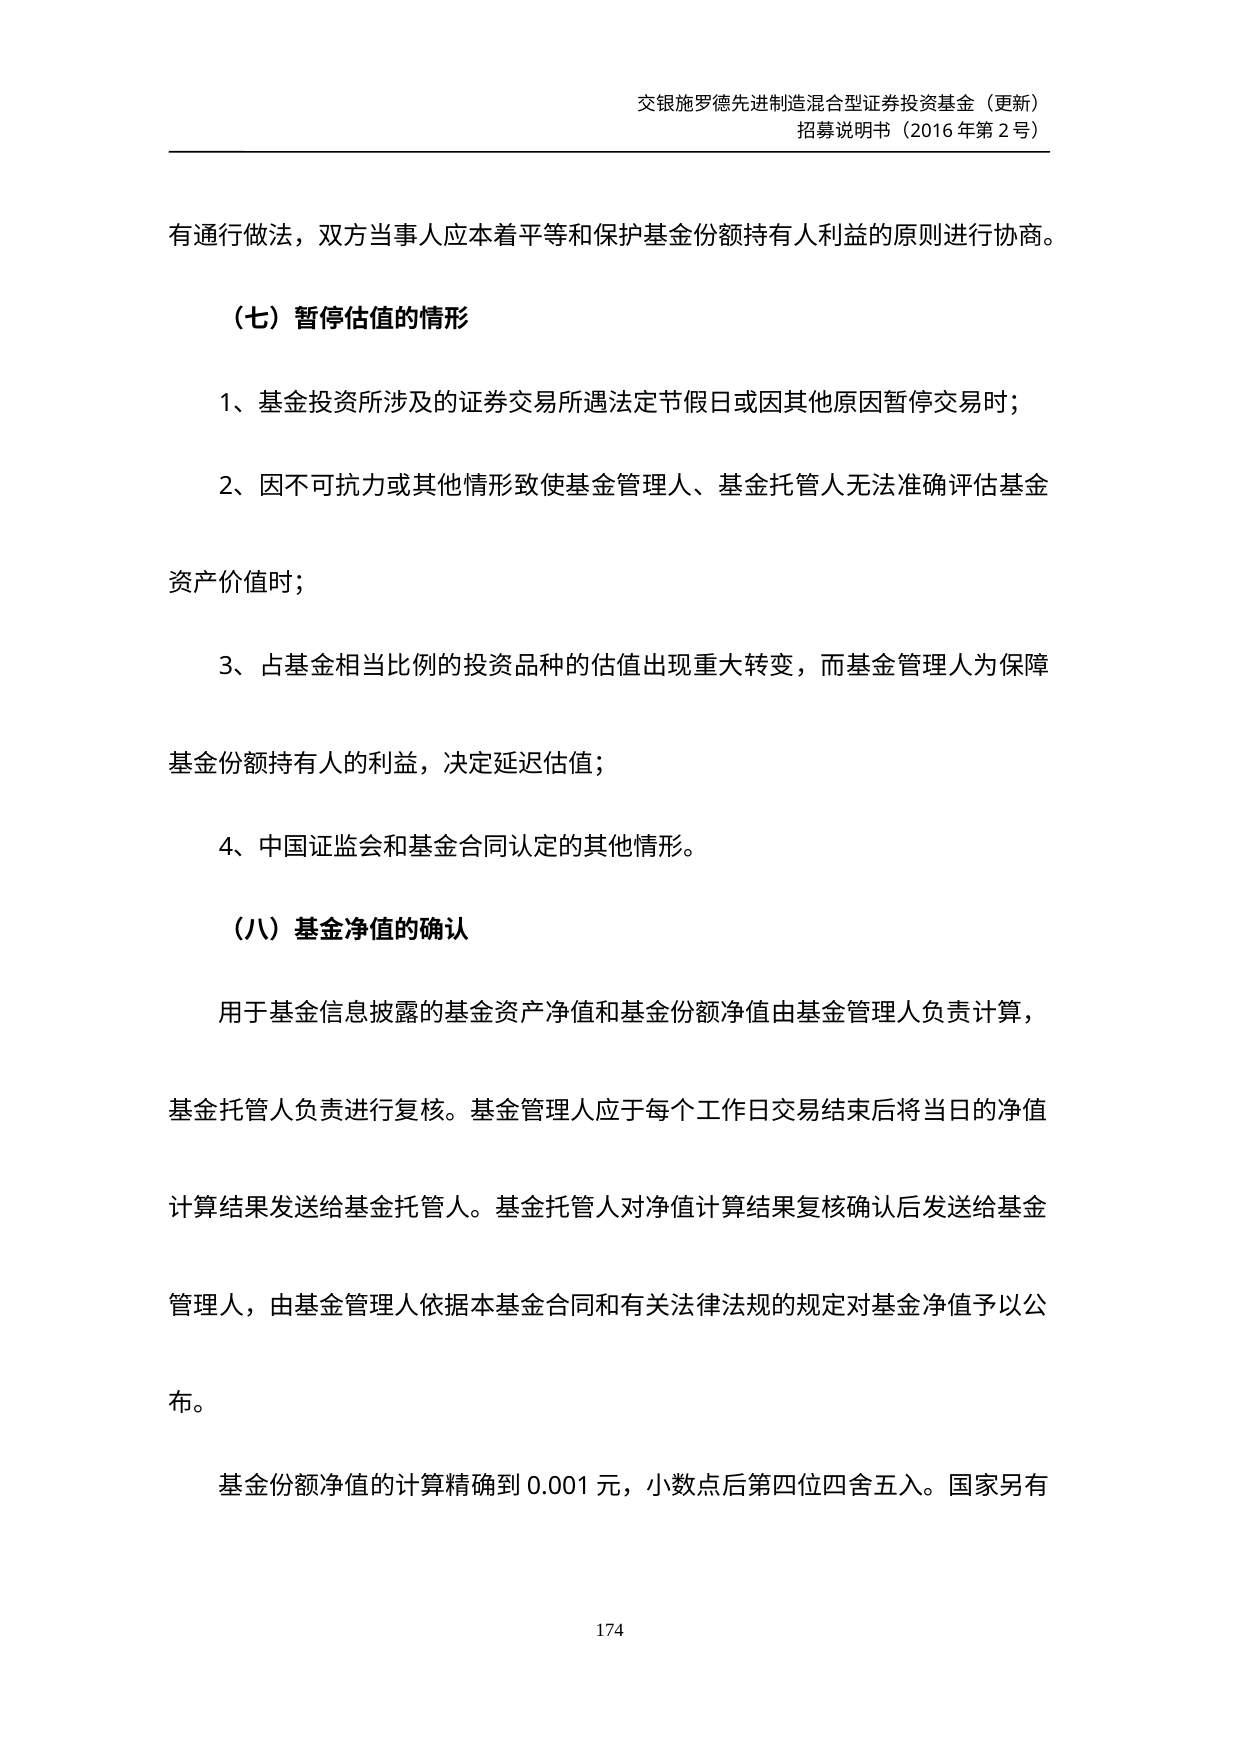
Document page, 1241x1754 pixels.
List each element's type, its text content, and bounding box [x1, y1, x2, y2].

text 1、基金投资所涉及的证券交易所遇法定节假日或因其他原因暂停交易时； [169, 368, 1050, 433]
text （七）暂停估值的情形 [169, 284, 1050, 349]
text 4、中国证监会和基金合同认定的其他情形。 [169, 812, 1050, 877]
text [169, 1451, 1050, 1516]
text 3、占基金相当比例的投资品种的估值出现重大转变，而基金管理人为保障基金份额持有人的利益，决定延迟估值； [169, 631, 1050, 794]
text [169, 201, 1050, 266]
text （八）基金净值的确认 [169, 895, 1050, 960]
text 2、因不可抗力或其他情形致使基金管理人、基金托管人无法准确评估基金资产价值时； [169, 451, 1050, 613]
text 用于基金信息披露的基金资产净值和基金份额净值由基金管理人负责计算，基金托管人负责进行复核。基金管理人应于每个工作日交易结束后将当日的净值计算结果发送给基金托管人。基金托管人对净值计算结果复核确认后发送给基金管理人，由基金管理人依据本基金合同和有关法律法规的规定对基金净值予以公布。 [169, 978, 1050, 1433]
